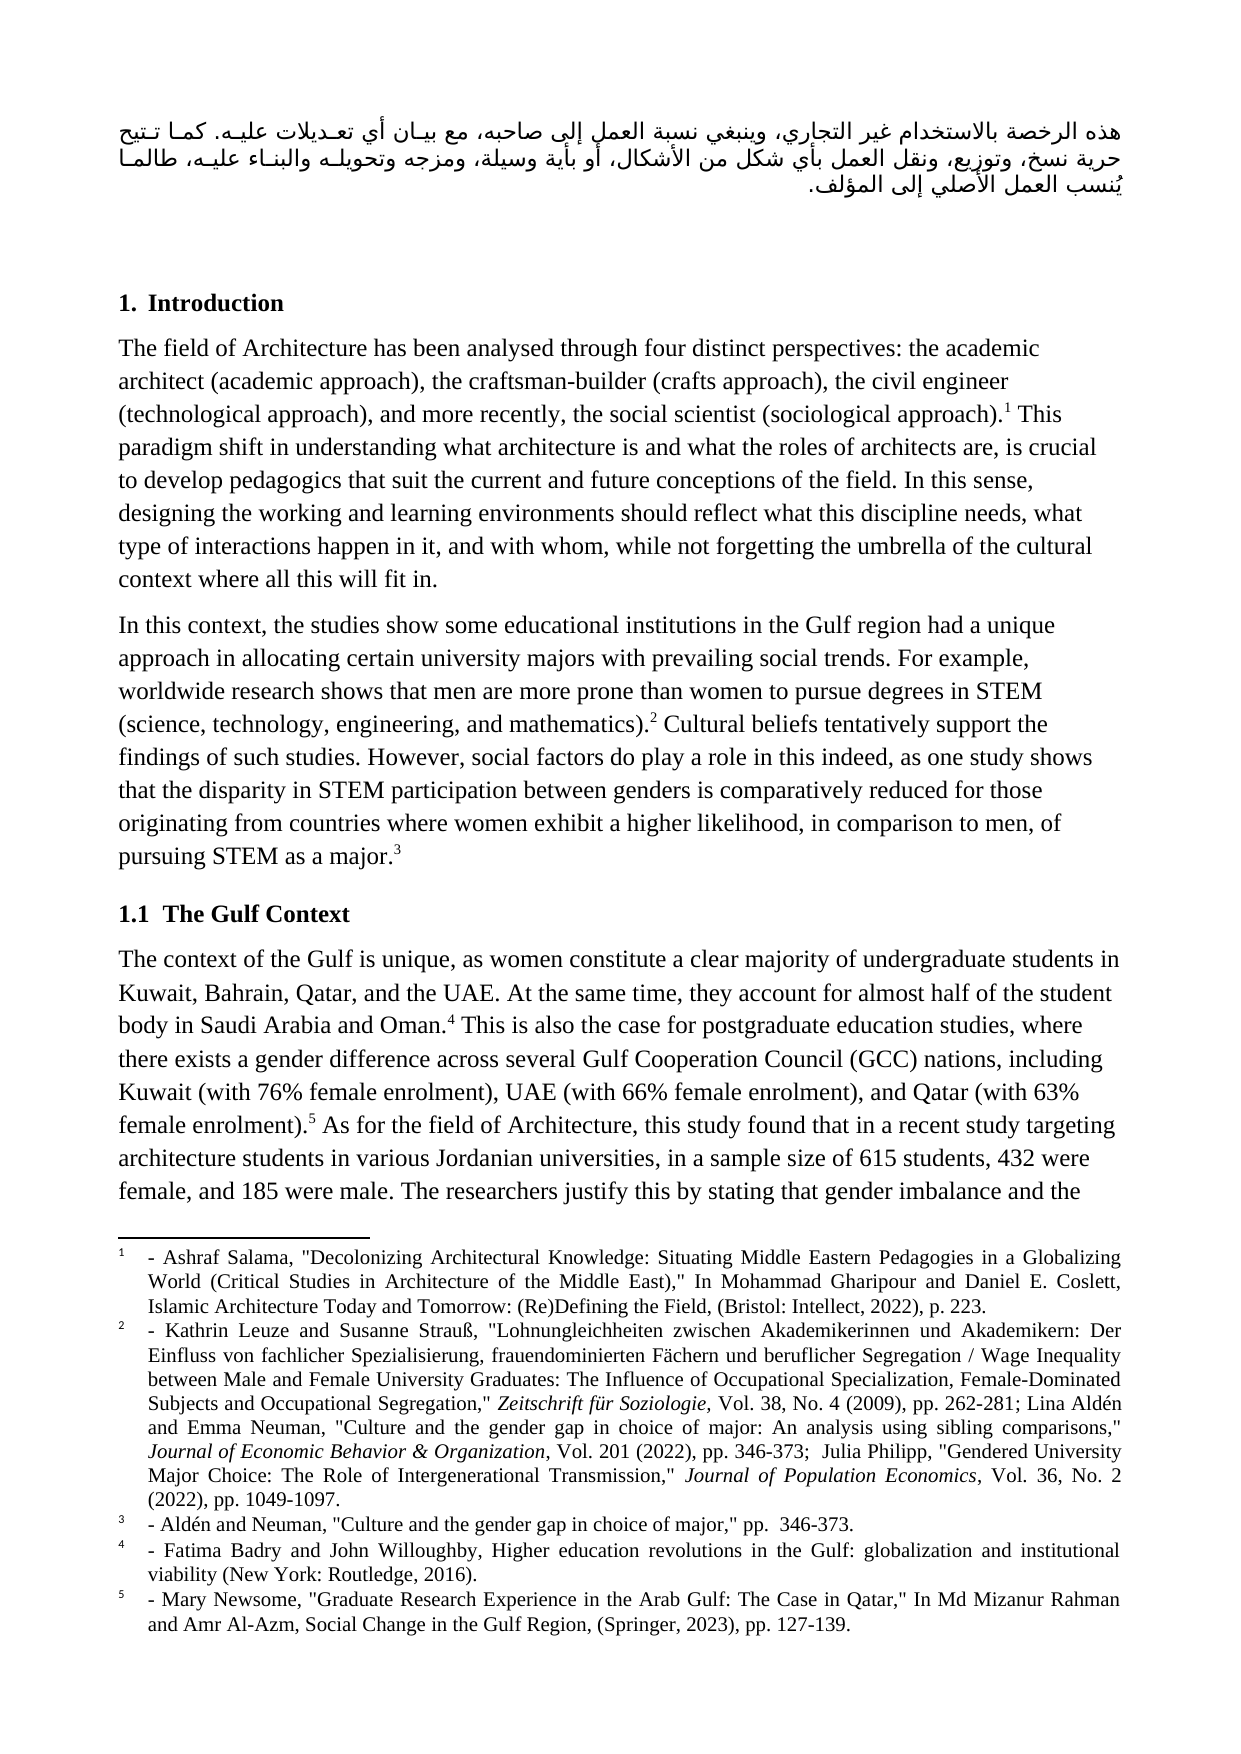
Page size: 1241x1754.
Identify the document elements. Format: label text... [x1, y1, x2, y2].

subtitle 1.1 The Gulf Context [118, 899, 1122, 928]
text 1. Introduction [118, 288, 1122, 316]
text In this context, the studies show some educational institutions in the Gulf region had a unique approach in allocating certain university majors with prevailing social trends. For example, worldwide research shows that men are more prone than women to pursue degrees in STEM (science, technology, engineering, and mathematics). Cultural beliefs tentatively support the findings of such studies. However, social factors do play a role in this indeed, as one study shows that the disparity in STEM participation between genders is comparatively reduced for those originating from countries where women exhibit a higher likelihood, in comparison to men, of pursuing STEM as a major. [118, 610, 1122, 870]
text The field of Architecture has been analysed through four distinct perspectives: the academic architect (academic approach), the craftsman-builder (crafts approach), the civil engineer (technological approach), and more recently, the social scientist (sociological approach). This paradigm shift in understanding what architecture is and what the roles of architects are, is crucial to develop pedagogics that suit the current and future conceptions of the field. In this sense, designing the working and learning environments should reflect what this discipline needs, what type of interactions happen in it, and with whom, while not forgetting the umbrella of the cultural context where all this will fit in. [118, 333, 1122, 593]
text The context of the Gulf is unique, as women constitute a clear majority of undergraduate students in Kuwait, Bahrain, Qatar, and the UAE. At the same time, they account for almost half of the student body in Saudi Arabia and Oman. This is also the case for postgraduate education studies, where there exists a gender difference across several Gulf Cooperation Council (GCC) nations, including Kuwait (with 76% female enrolment), UAE (with 66% female enrolment), and Qatar (with 63% female enrolment). As for the field of Architecture, this study found that in a recent study targeting architecture students in various Jordanian universities, in a sample size of 615 students, 432 were female, and 185 were male. The researchers justify this by stating that gender imbalance and the higher proportion of female students are common features of architecture schools in Jordan. However, in the interviews, one BIM expert and professional in Architectural Engineering education declared that this phenomenon is seen worldwide and is not a characteristic of a certain culture. [118, 944, 1122, 1204]
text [118, 118, 1122, 198]
